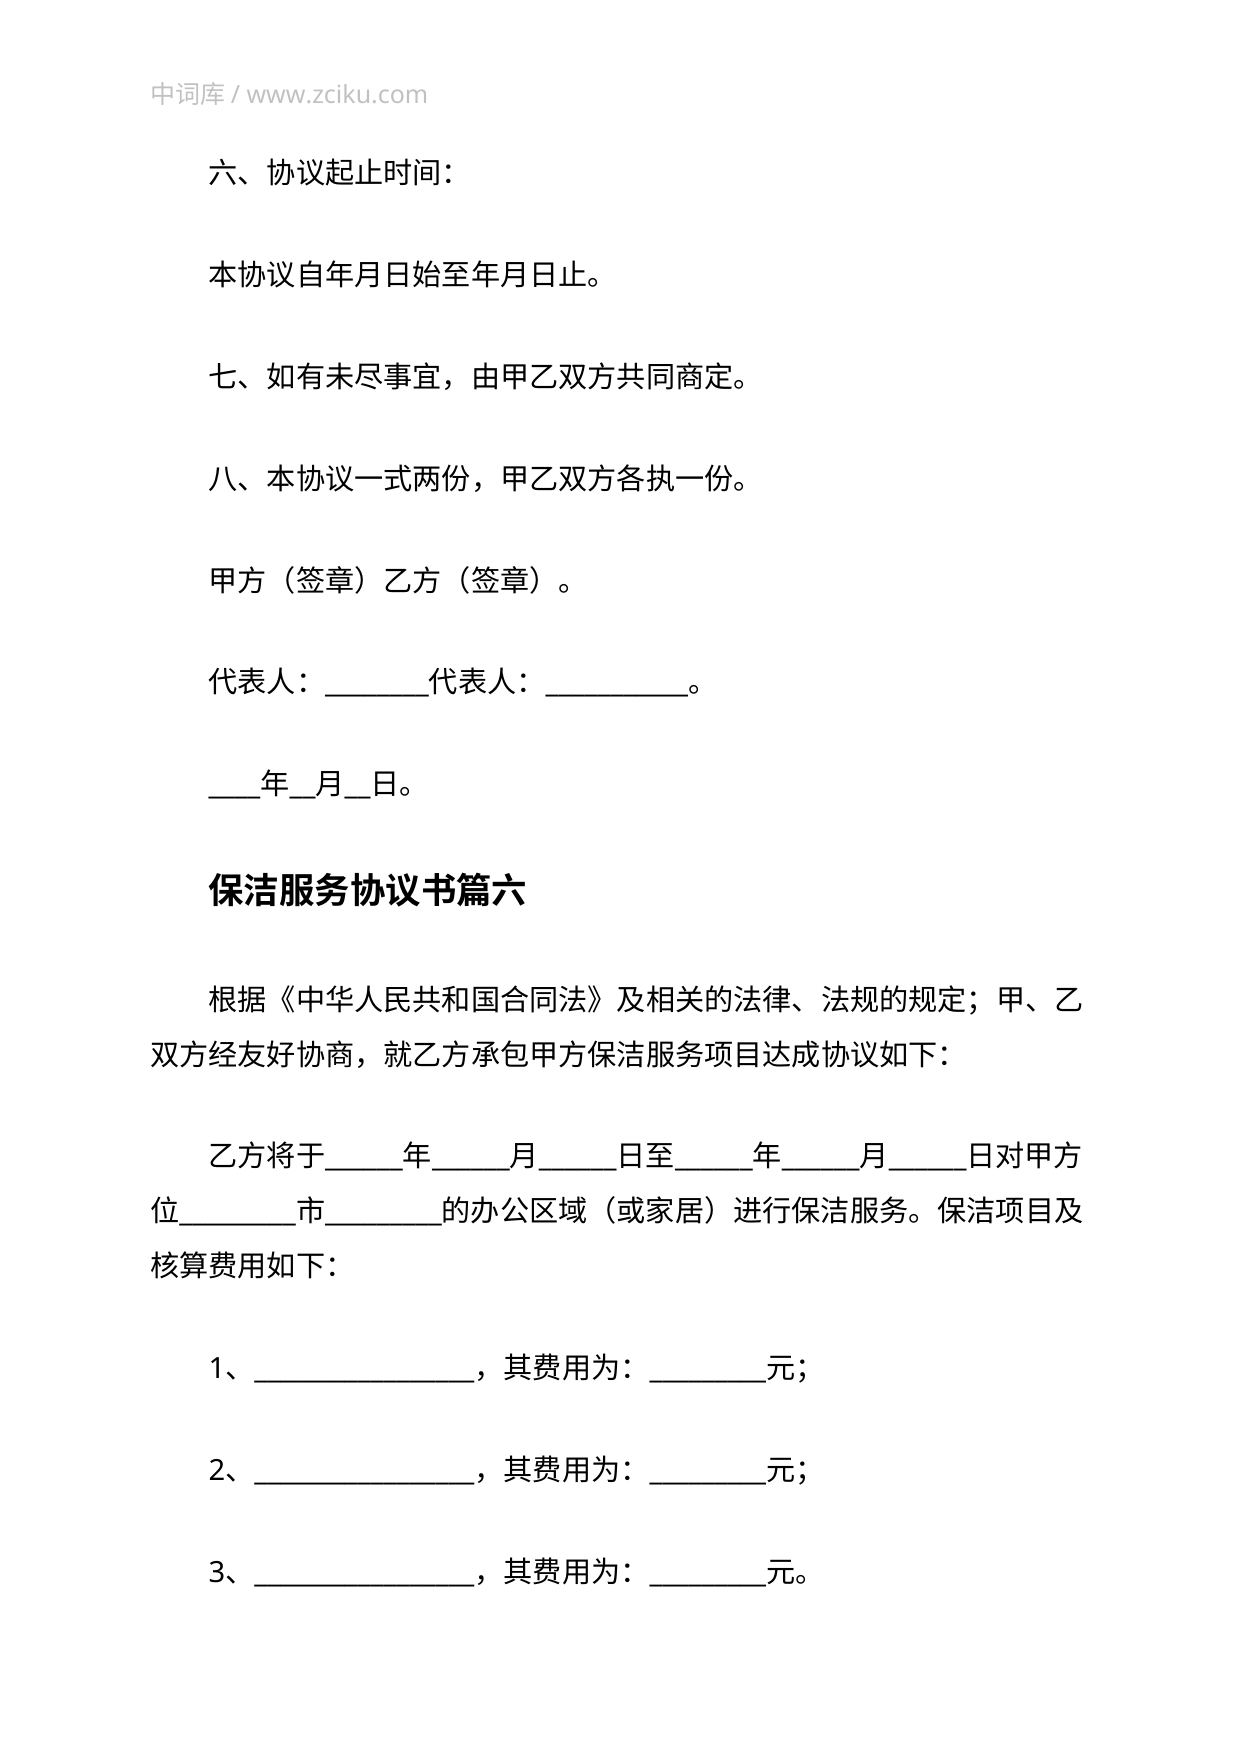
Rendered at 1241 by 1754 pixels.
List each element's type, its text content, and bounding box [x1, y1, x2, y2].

text 甲方（签章）乙方（签章）。 [150, 557, 1090, 599]
text 七、如有未尽事宜，由甲乙双方共同商定。 [150, 353, 1090, 396]
text 本协议自年月日始至年月日止。 [150, 252, 1090, 294]
text 八、本协议一式两份，甲乙双方各执一份。 [150, 455, 1090, 498]
text 乙方将于______年______月______日至______年______月______日对甲方位_________市_________的办公区域（或家居）进行保洁服务。保洁项目及核算费用如下： [150, 1133, 1090, 1285]
text ____年__月__日。 [150, 761, 1090, 803]
text 3、_________________，其费用为：_________元。 [150, 1549, 1090, 1591]
text 根据《中华人民共和国合同法》及相关的法律、法规的规定；甲、乙双方经友好协商，就乙方承包甲方保洁服务项目达成协议如下： [150, 976, 1090, 1073]
text 六、协议起止时间： [150, 150, 1090, 192]
text 保洁服务协议书篇六 [150, 863, 1090, 914]
text 2、_________________，其费用为：_________元； [150, 1447, 1090, 1489]
text 1、_________________，其费用为：_________元； [150, 1345, 1090, 1387]
text 代表人：________代表人：___________。 [150, 659, 1090, 701]
